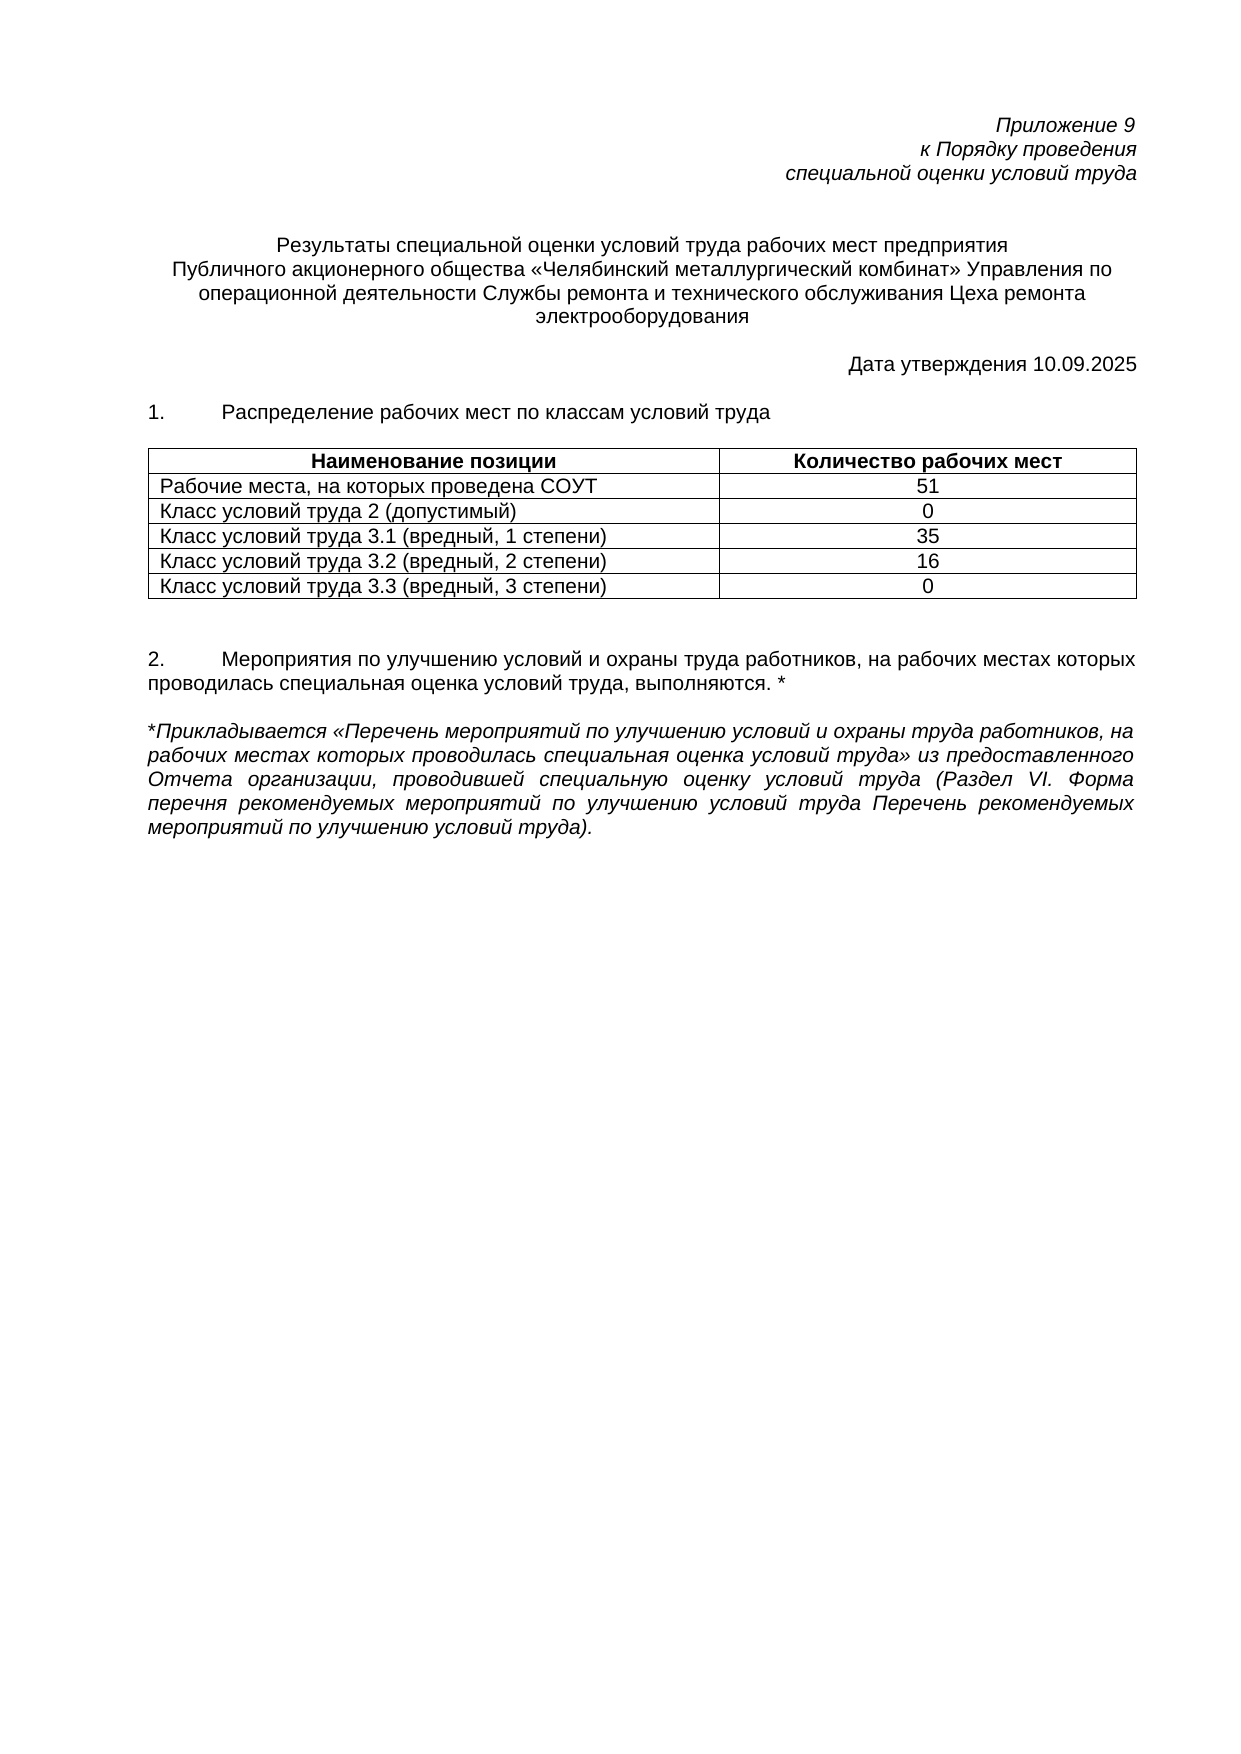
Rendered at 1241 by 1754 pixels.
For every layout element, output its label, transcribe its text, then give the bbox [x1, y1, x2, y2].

table_cell Класс условий труда 3.1 (вредный, 1 степени) [149, 524, 719, 548]
table_cell 35 [720, 524, 1136, 548]
table_header Наименование позиции [149, 449, 719, 473]
table_cell Рабочие места, на которых проведена СОУТ [149, 474, 719, 498]
text Дата утверждения 10.09.2025 [148, 352, 1137, 376]
table_cell Класс условий труда 3.2 (вредный, 2 степени) [149, 549, 719, 573]
table_cell Класс условий труда 3.3 (вредный, 3 степени) [149, 574, 719, 598]
list Распределение рабочих мест по классам условий труда [148, 400, 1137, 424]
text к Порядку проведения [148, 137, 1137, 161]
table_cell Класс условий труда 2 (допустимый) [149, 499, 719, 523]
list Мероприятия по улучшению условий и охраны труда работников, на рабочих местах которых проводилась специальная оценка условий труда, выполняются. * [148, 647, 1137, 695]
table_cell 16 [720, 549, 1136, 573]
text специальной оценки условий труда [148, 161, 1137, 184]
table_header Количество рабочих мест [720, 449, 1136, 473]
table_cell 0 [720, 574, 1136, 598]
table_cell 0 [720, 499, 1136, 523]
text Приложение 9 [148, 113, 1137, 137]
table_cell 51 [720, 474, 1136, 498]
text *Прикладывается «Перечень мероприятий по улучшению условий и охраны труда работников, на рабочих местах которых проводилась специальная оценка условий труда» из предоставленного Отчета организации, проводившей специальную оценку условий труда (Раздел VI. Форма перечня рекомендуемых мероприятий по улучшению условий труда Перечень рекомендуемых мероприятий по улучшению условий труда). [148, 719, 1137, 839]
text Публичного акционерного общества «Челябинский металлургический комбинат» Управления по операционной деятельности Службы ремонта и технического обслуживания Цеха ремонта электрооборудования [148, 256, 1137, 328]
text Результаты специальной оценки условий труда рабочих мест предприятия [148, 232, 1137, 256]
